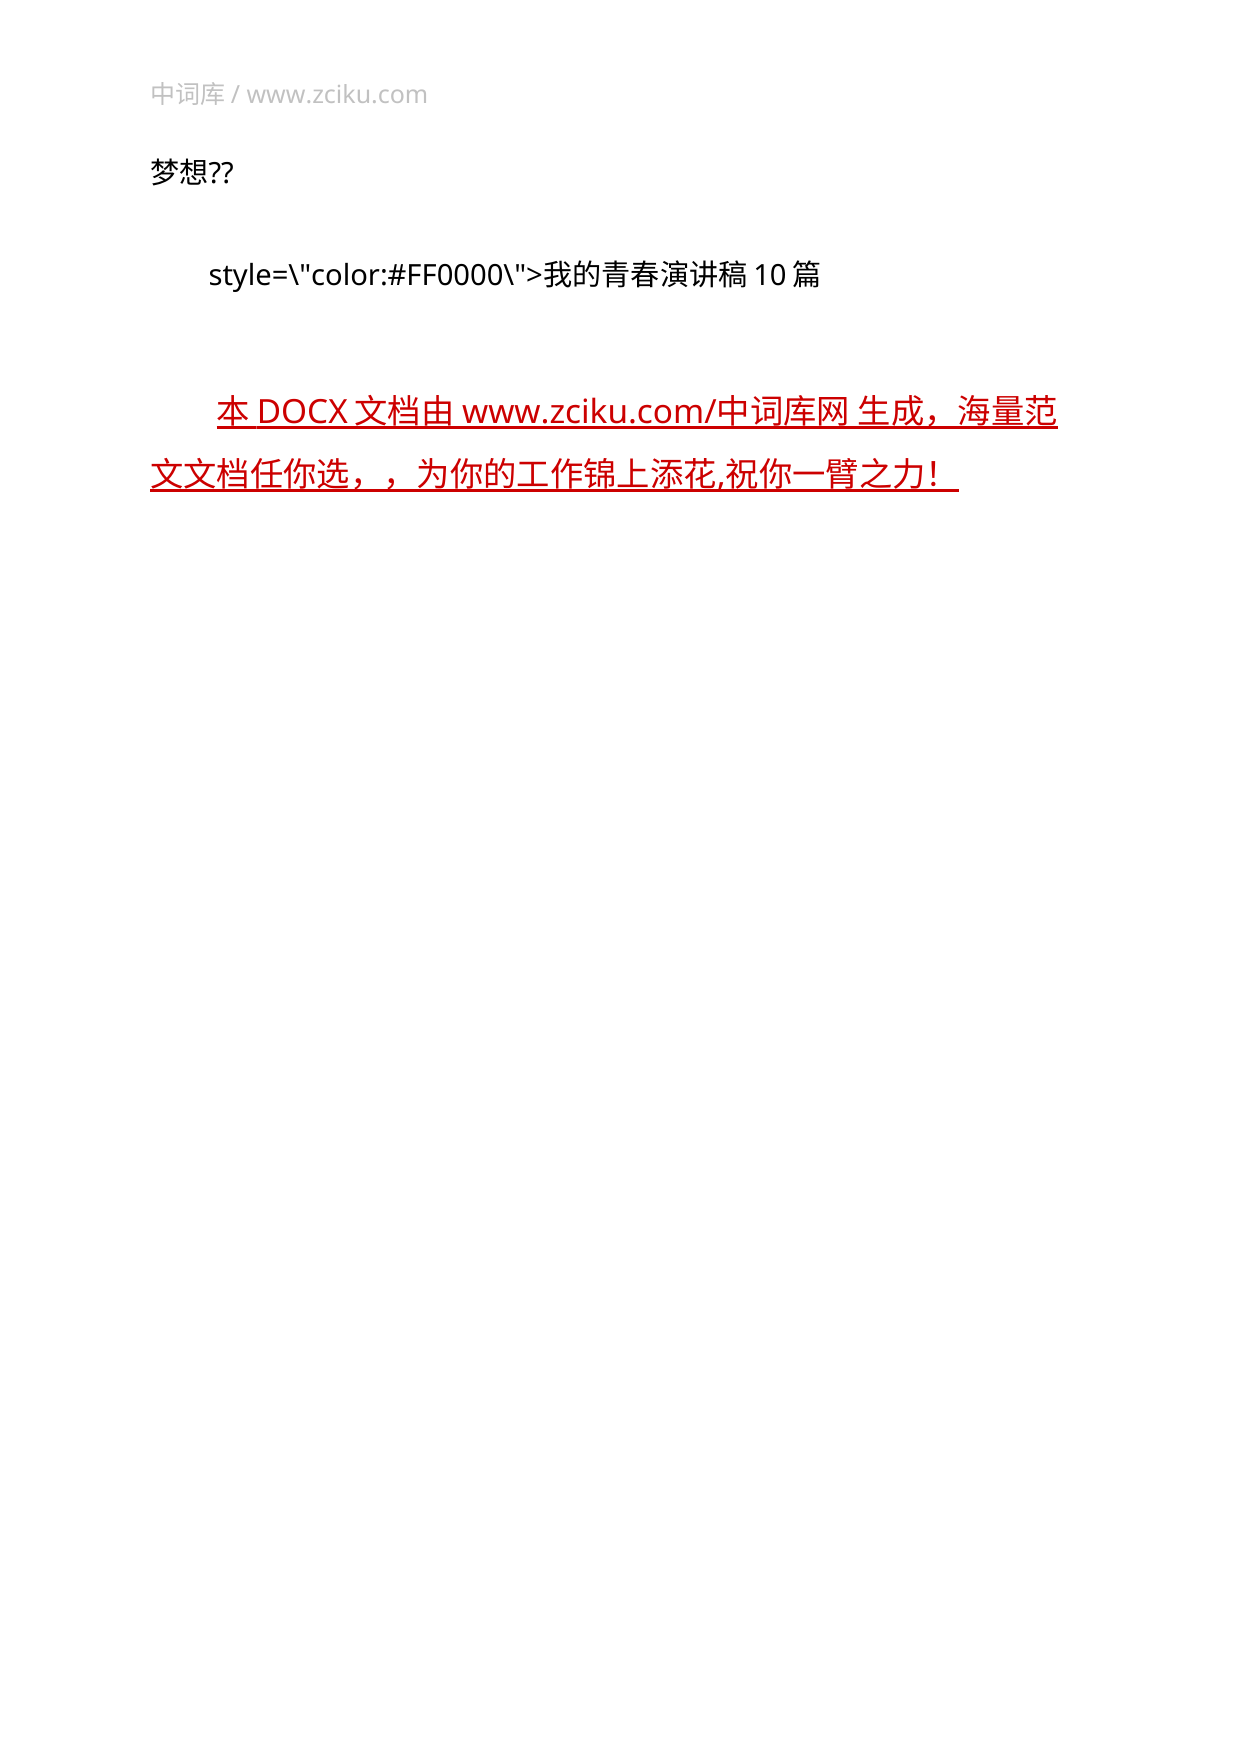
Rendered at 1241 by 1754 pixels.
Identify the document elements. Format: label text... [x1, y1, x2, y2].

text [150, 150, 1090, 192]
text 本DOCX文档由 www.zciku.com/中词库网 生成，海量范文文档任你选，，为你的工作锦上添花,祝你一臂之力！ [150, 385, 1090, 496]
text style=\"color:#FF0000\">我的青春演讲稿10篇 [150, 252, 1090, 294]
